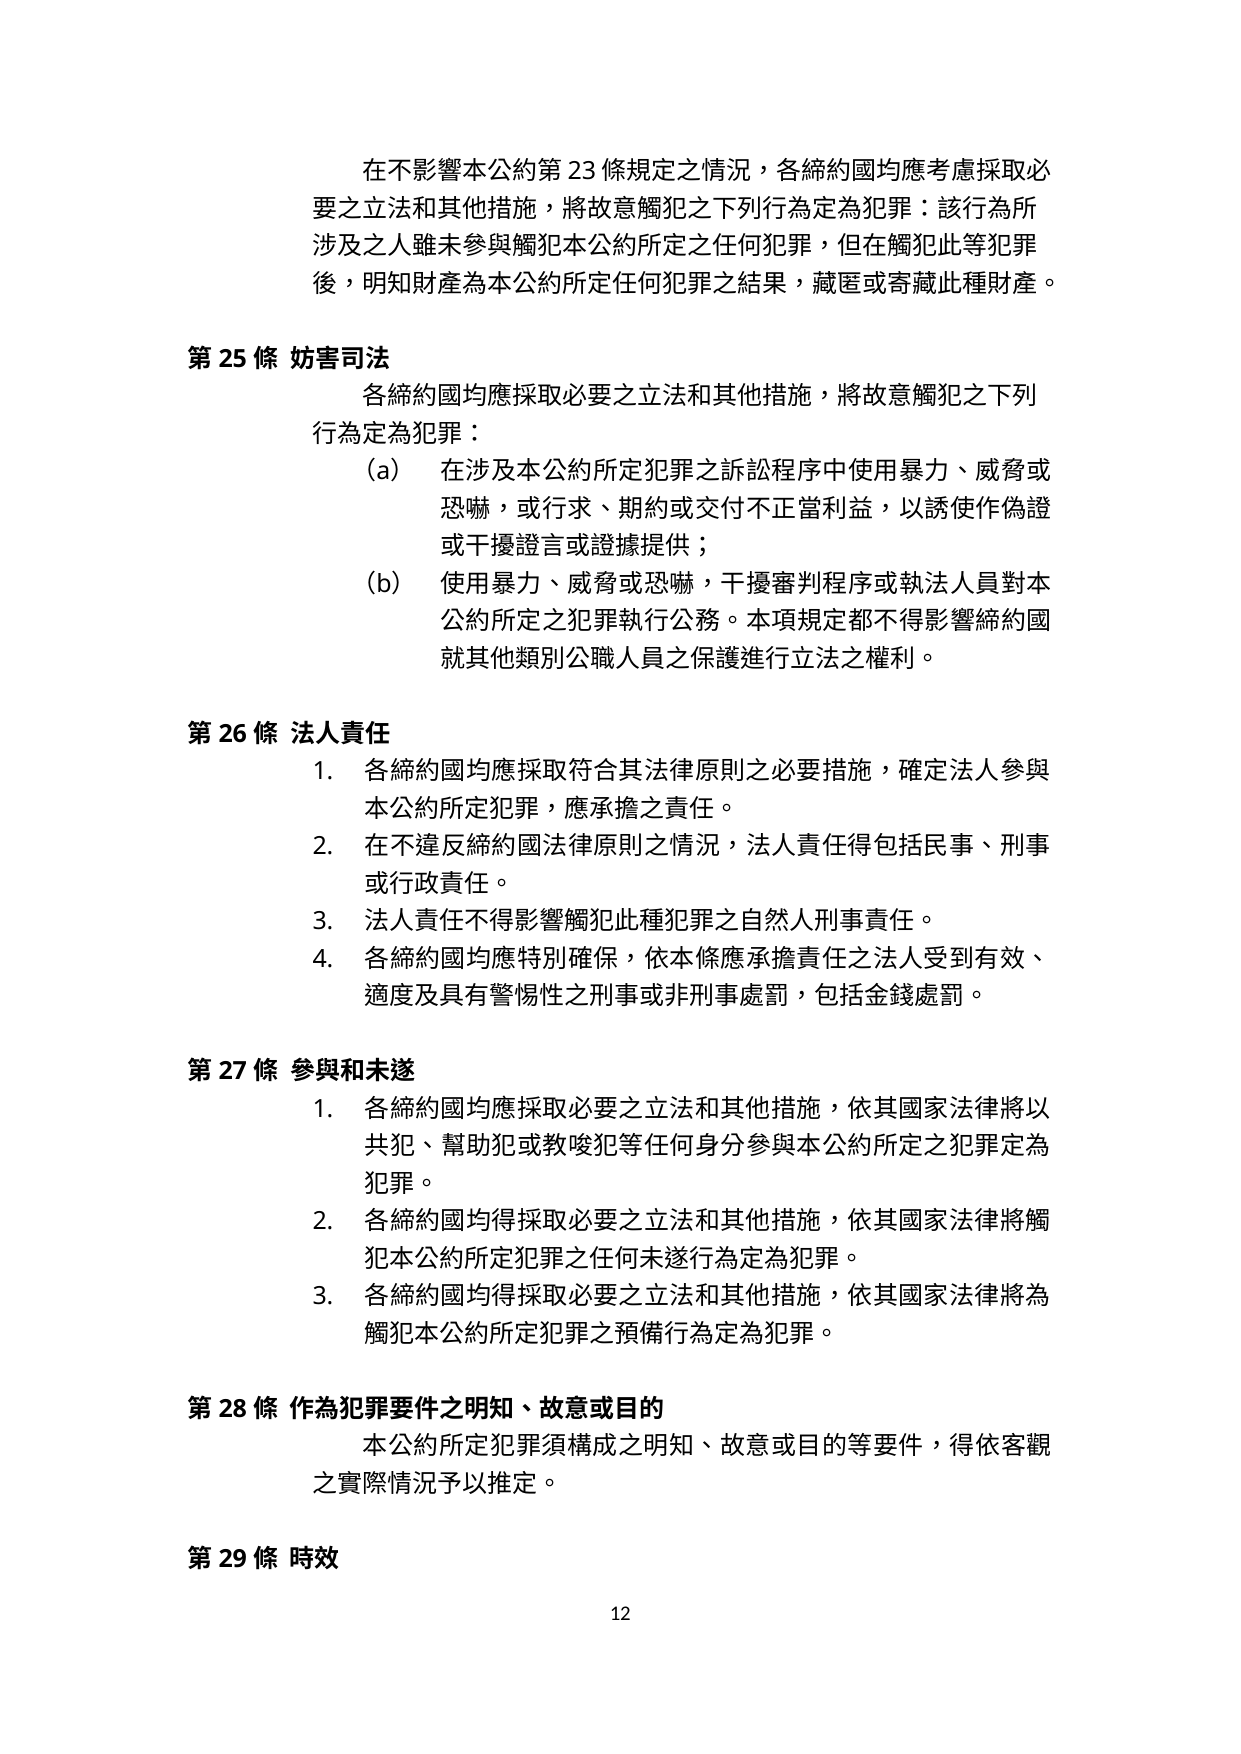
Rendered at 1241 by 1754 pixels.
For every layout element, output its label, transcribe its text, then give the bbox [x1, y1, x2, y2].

list 使用暴力、威脅或恐嚇，干擾審判程序或執法人員對本公約所定之犯罪執行公務。本項規定都不得影響締約國就其他類別公職人員之保護進行立法之權利。 [351, 562, 1053, 675]
text 各締約國均應採取必要之立法和其他措施，將故意觸犯之下列行為定為犯罪： [312, 375, 1053, 450]
text 在不影響本公約第23條規定之情況，各締約國均應考慮採取必要之立法和其他措施，將故意觸犯之下列行為定為犯罪：該行為所涉及之人雖未參與觸犯本公約所定之任何犯罪，但在觸犯此等犯罪後，明知財產為本公約所定任何犯罪之結果，藏匿或寄藏此種財產。 [312, 150, 1053, 300]
text 第 28 條 作為犯罪要件之明知、故意或目的 [187, 1387, 1053, 1425]
list 法人責任不得影響觸犯此種犯罪之自然人刑事責任。 [312, 900, 1053, 937]
list 各締約國均應特別確保，依本條應承擔責任之法人受到有效、適度及具有警惕性之刑事或非刑事處罰，包括金錢處罰。 [312, 937, 1053, 1012]
list 在不違反締約國法律原則之情況，法人責任得包括民事、刑事或行政責任。 [312, 825, 1053, 900]
text 第 25 條 妨害司法 [187, 337, 1053, 375]
list 各締約國均應採取必要之立法和其他措施，依其國家法律將以共犯、幫助犯或教唆犯等任何身分參與本公約所定之犯罪定為犯罪。 [312, 1087, 1053, 1200]
text 第 27 條 參與和未遂 [187, 1050, 1053, 1087]
list 在涉及本公約所定犯罪之訴訟程序中使用暴力、威脅或恐嚇，或行求、期約或交付不正當利益，以誘使作偽證或干擾證言或證據提供； [351, 450, 1053, 562]
list 各締約國均應採取符合其法律原則之必要措施，確定法人參與本公約所定犯罪，應承擔之責任。 [312, 750, 1053, 825]
list 各締約國均得採取必要之立法和其他措施，依其國家法律將為觸犯本公約所定犯罪之預備行為定為犯罪。 [312, 1275, 1053, 1350]
text 本公約所定犯罪須構成之明知、故意或目的等要件，得依客觀之實際情況予以推定。 [312, 1425, 1053, 1500]
list 各締約國均得採取必要之立法和其他措施，依其國家法律將觸犯本公約所定犯罪之任何未遂行為定為犯罪。 [312, 1200, 1053, 1275]
text 第 26 條 法人責任 [187, 712, 1053, 750]
text 第 29 條 時效 [187, 1537, 1053, 1575]
